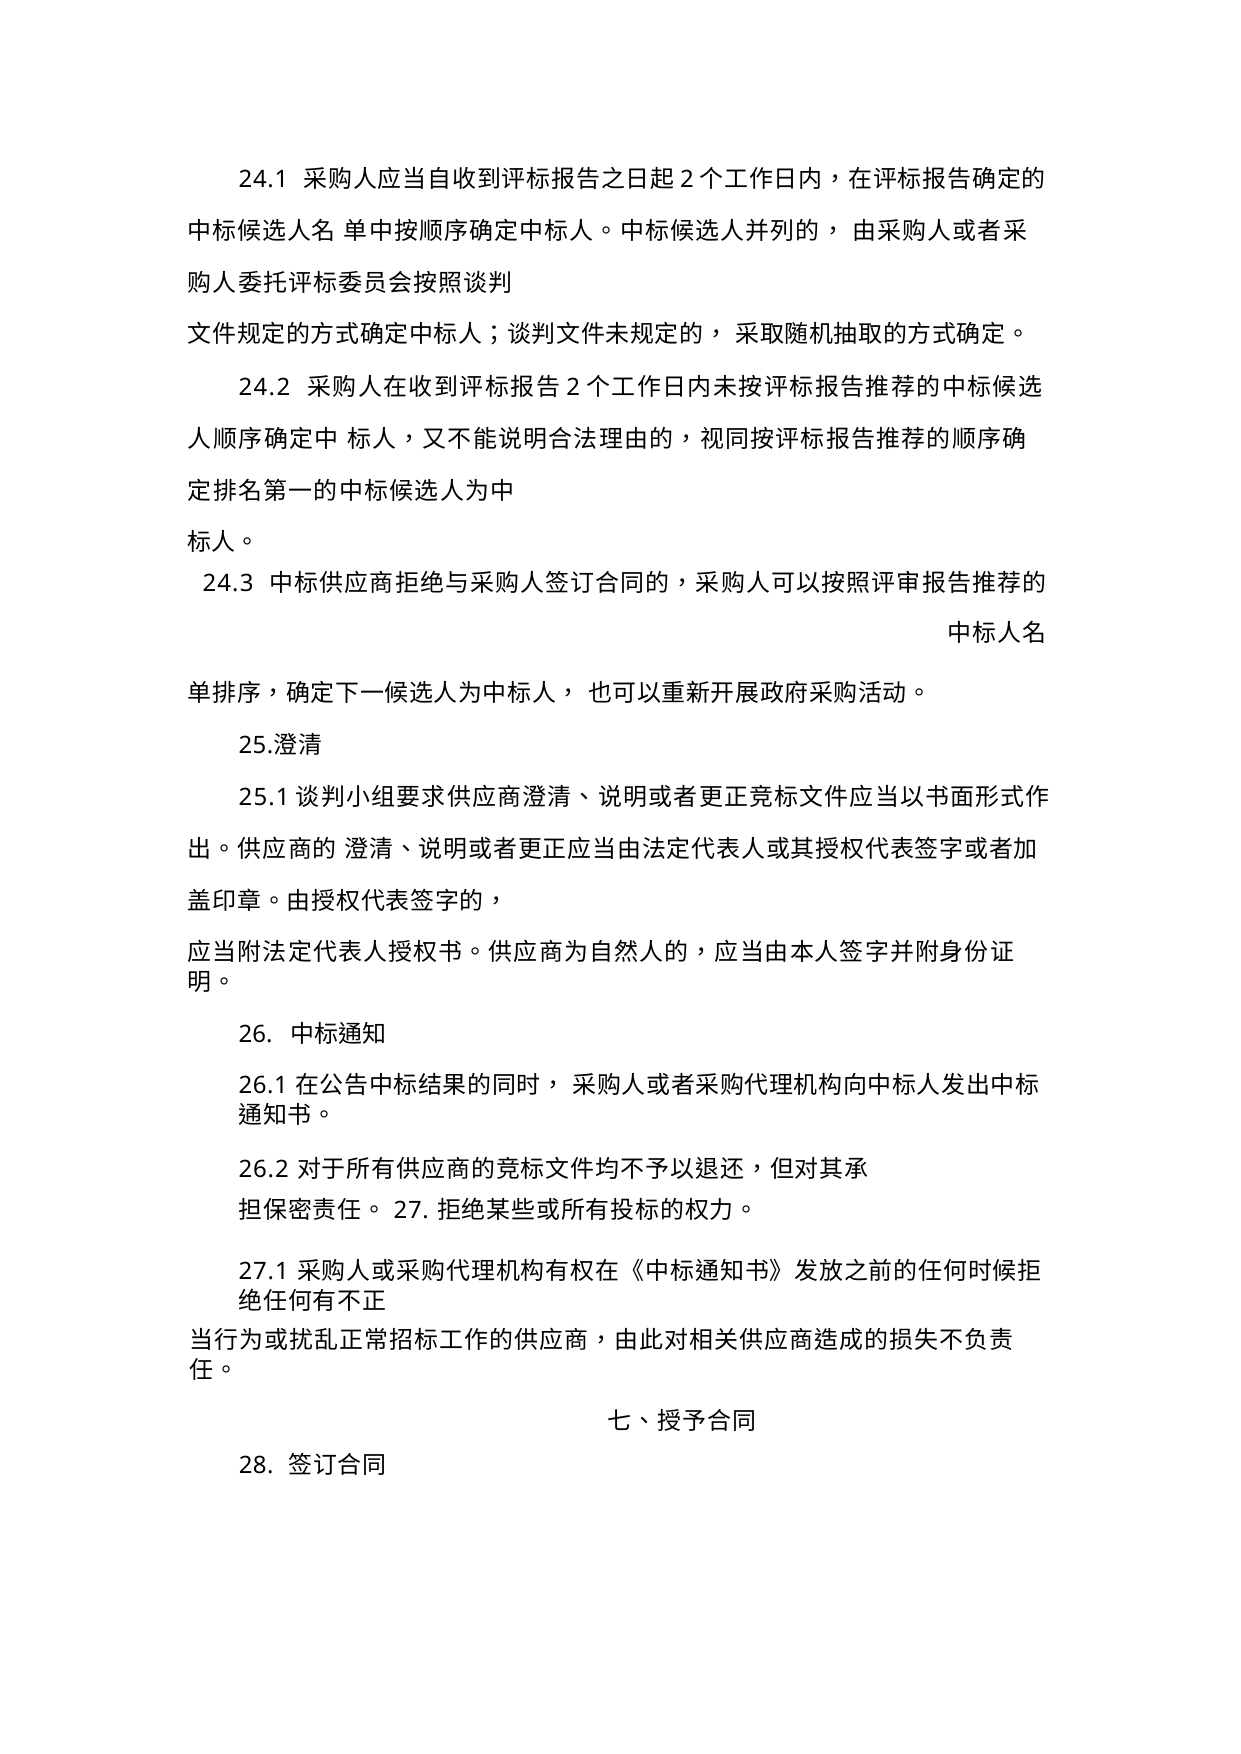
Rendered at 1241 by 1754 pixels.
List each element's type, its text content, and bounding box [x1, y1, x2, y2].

text 当行为或扰乱正常招标工作的供应商，由此对相关供应商造成的损失不负责任。 [189, 1324, 1053, 1385]
text 标人。 [188, 526, 1053, 557]
text 应当附法定代表人授权书。供应商为自然人的，应当由本人签字并附身份证明。 [187, 936, 1053, 998]
text 24.2 采购人在收到评标报告2个工作日内未按评标报告推荐的中标候选人顺序确定中 标人，又不能说明合法理由的，视同按评标报告推荐的顺序确定排名第一的中标候选人为中 [188, 369, 1047, 506]
text 28. 签订合同 [238, 1448, 1053, 1479]
text 27.1 采购人或采购代理机构有权在《中标通知书》发放之前的任何时候拒绝任何有不正 [238, 1255, 1053, 1316]
text 26.2 对于所有供应商的竞标文件均不予以退还，但对其承担保密责任。 27. 拒绝某些或所有投标的权力。 [238, 1152, 874, 1226]
text 26.1 在公告中标结果的同时， 采购人或者采购代理机构向中标人发出中标通知书。 [238, 1069, 1053, 1131]
text 七、授予合同 [607, 1405, 1053, 1436]
text 25.1谈判小组要求供应商澄清、说明或者更正竞标文件应当以书面形式作出。供应商的 澄清、说明或者更正应当由法定代表人或其授权代表签字或者加盖印章。由授权代表签字的， [187, 780, 1053, 917]
text 单排序，确定下一候选人为中标人， 也可以重新开展政府采购活动。 [188, 677, 1053, 708]
text 25.澄清 [238, 728, 1053, 759]
text 24.1 采购人应当自收到评标报告之日起2个工作日内，在评标报告确定的中标候选人名 单中按顺序确定中标人。中标候选人并列的， 由采购人或者采购人委托评标委员会按照谈判 [188, 162, 1046, 299]
text 24.3 中标供应商拒绝与采购人签订合同的，采购人可以按照评审报告推荐的中标人名 [187, 577, 1046, 677]
text 文件规定的方式确定中标人；谈判文件未规定的， 采取随机抽取的方式确定。 [188, 318, 1053, 349]
text 26. 中标通知 [238, 1018, 1053, 1049]
